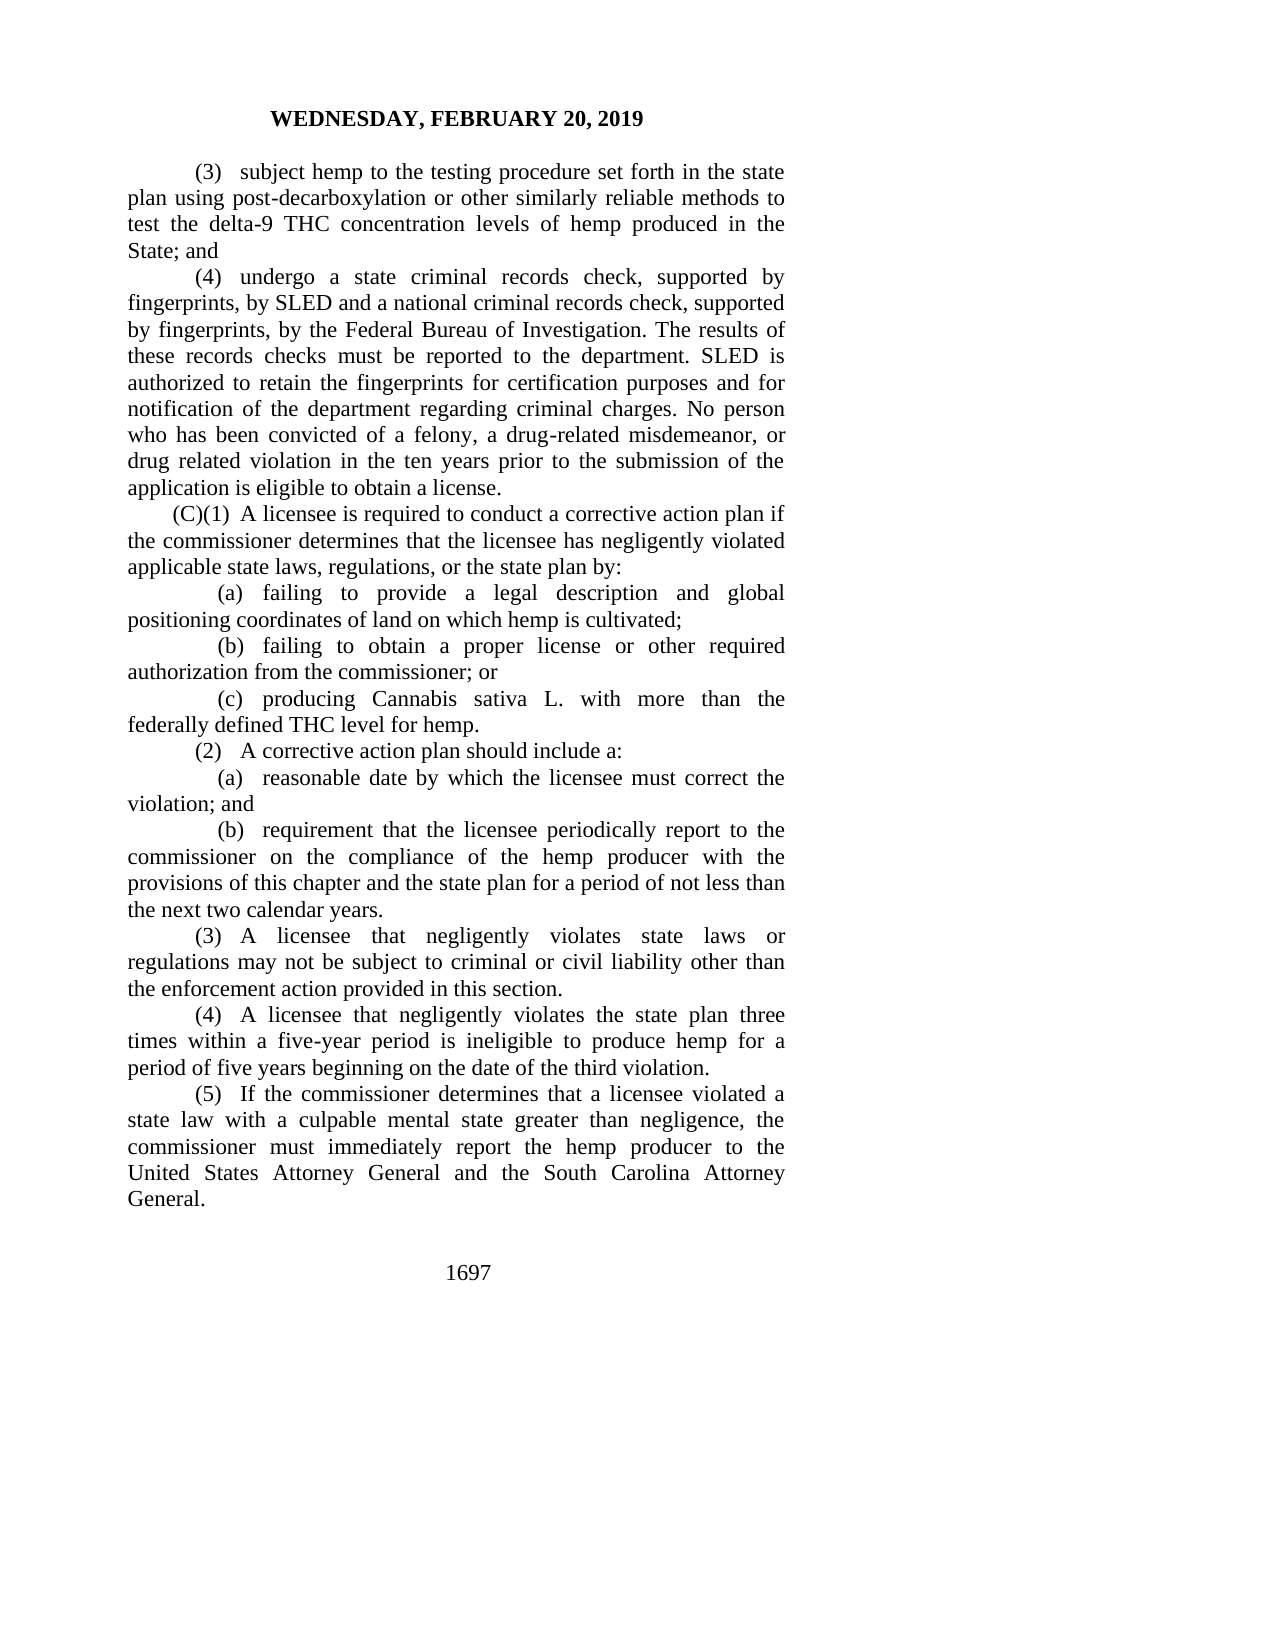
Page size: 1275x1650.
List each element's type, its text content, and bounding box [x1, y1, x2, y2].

text (a) failing to provide a legal description and global positioning coordinates of land on which hemp is cultivated; [127, 579, 786, 632]
text (3) A licensee that negligently violates state laws or regulations may not be subject to criminal or civil liability other than the enforcement action provided in this section. [127, 922, 786, 1001]
text (b) requirement that the licensee periodically report to the commissioner on the compliance of the hemp producer with the provisions of this chapter and the state plan for a period of not less than the next two calendar years. [127, 817, 786, 922]
text (c) producing Cannabis sativa L. with more than the federally defined THC level for hemp. [127, 685, 786, 737]
text (C)(1) A licensee is required to conduct a corrective action plan if the commissioner determines that the licensee has negligently violated applicable state laws, regulations, or the state plan by: [127, 500, 786, 579]
text (2) A corrective action plan should include a: [127, 737, 786, 764]
text (5) If the commissioner determines that a licensee violated a state law with a culpable mental state greater than negligence, the commissioner must immediately report the hemp producer to the United States Attorney General and the South Carolina Attorney General. [127, 1080, 786, 1212]
text (a) reasonable date by which the licensee must correct the violation; and [127, 764, 786, 817]
text (4) A licensee that negligently violates the state plan three times within a five-year period is ineligible to produce hemp for a period of five years beginning on the date of the third violation. [127, 1001, 786, 1080]
text (3) subject hemp to the testing procedure set forth in the state plan using post-decarboxylation or other similarly reliable methods to test the delta-9 THC concentration levels of hemp produced in the State; and [127, 158, 786, 263]
text (b) failing to obtain a proper license or other required authorization from the commissioner; or [127, 632, 786, 685]
text (4) undergo a state criminal records check, supported by fingerprints, by SLED and a national criminal records check, supported by fingerprints, by the Federal Bureau of Investigation. The results of these records checks must be reported to the department. SLED is authorized to retain the fingerprints for certification purposes and for notification of the department regarding criminal charges. No person who has been convicted of a felony, a drug-related misdemeanor, or drug related violation in the ten years prior to the submission of the application is eligible to obtain a license. [127, 263, 786, 500]
